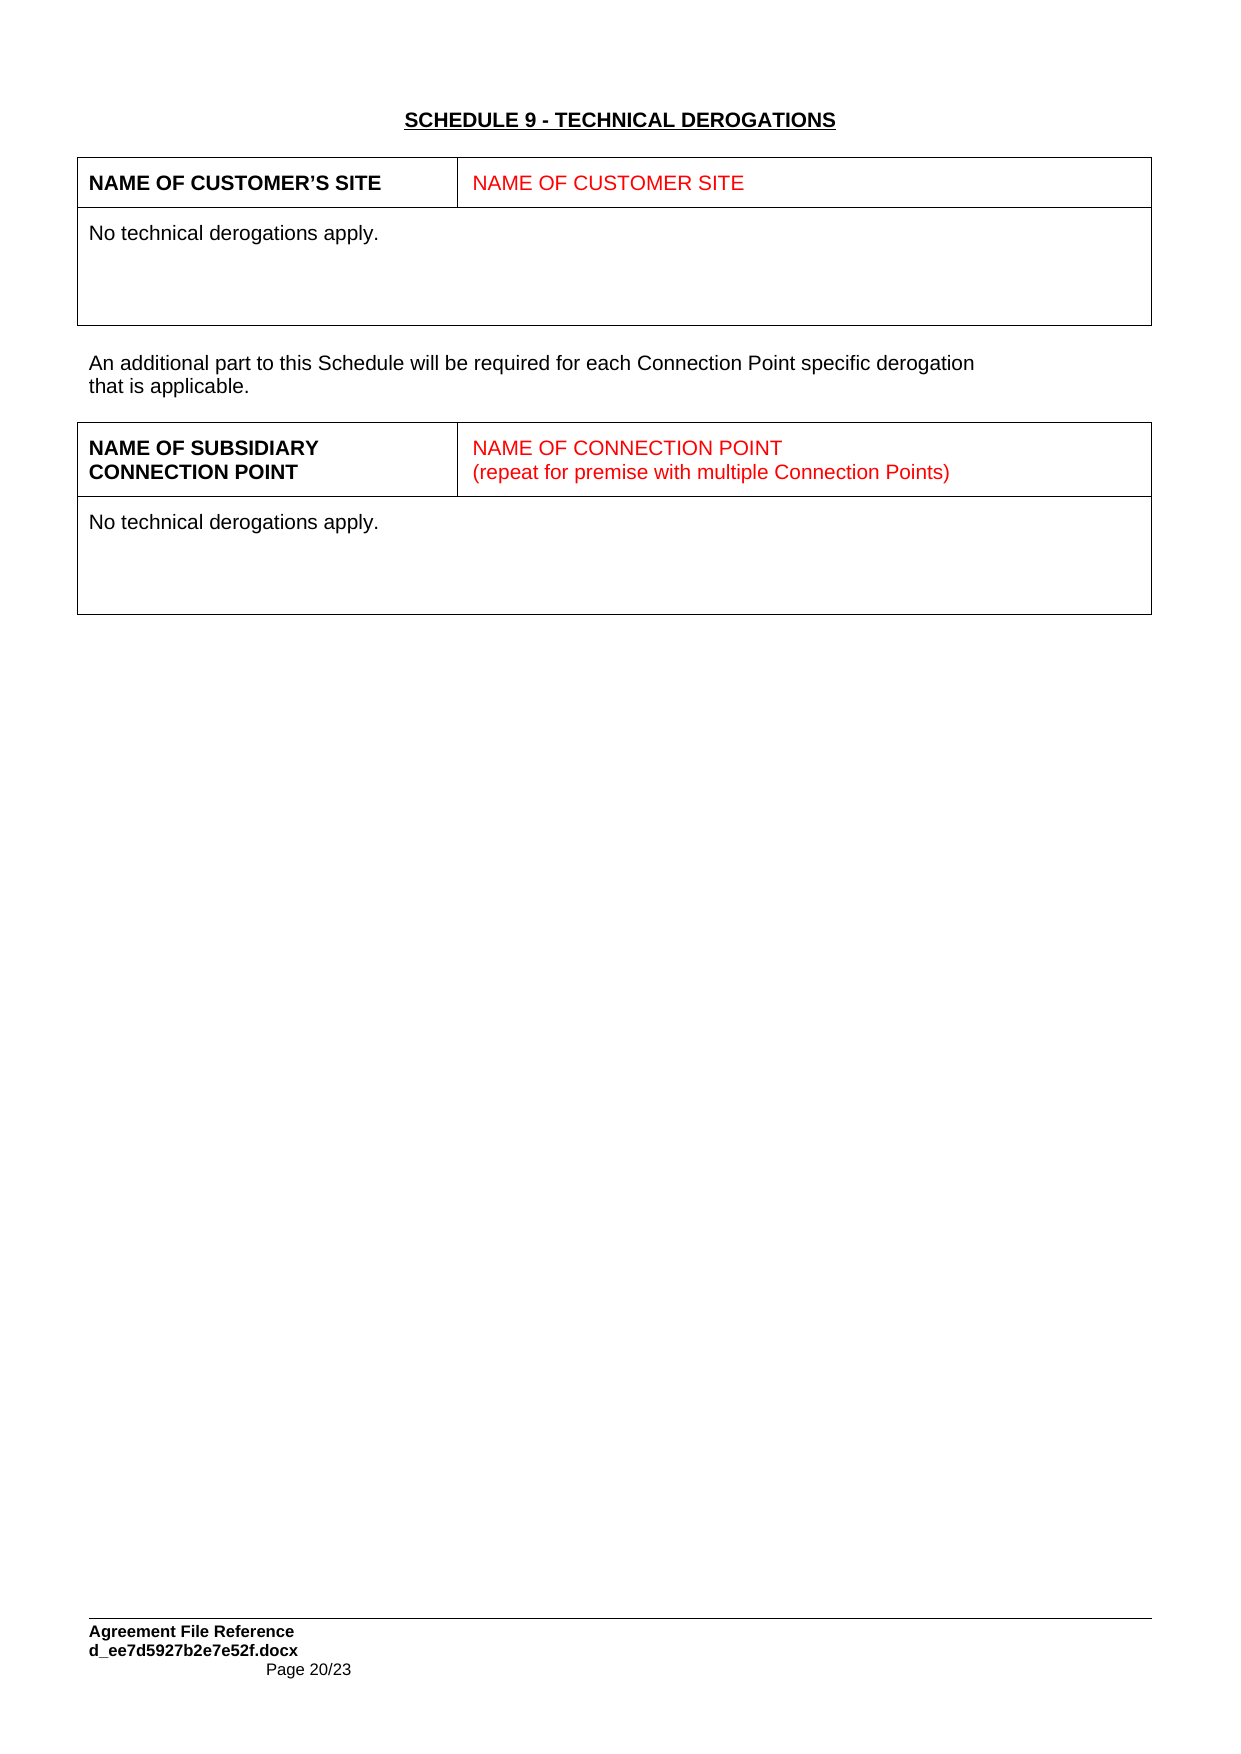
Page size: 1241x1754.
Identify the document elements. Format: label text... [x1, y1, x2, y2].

subtitle SCHEDULE 9 - TECHNICAL DEROGATIONS [89, 108, 1152, 132]
table_header name of CONNECTION point (repeat for premise with multiple Connection Points) [458, 423, 1151, 496]
table_header NAME OF CUSTOMER’S SITE [78, 158, 457, 207]
table_header name of customer site [458, 158, 1151, 207]
table_cell No technical derogations apply. [78, 208, 1151, 325]
table_cell No technical derogations apply. [78, 497, 1151, 614]
table_header NAME OF SUBSIDIARY CONNECTION POINT [78, 423, 457, 496]
text An additional part to this Schedule will be required for each Connection Point specific derogation that is applicable. [89, 350, 998, 398]
